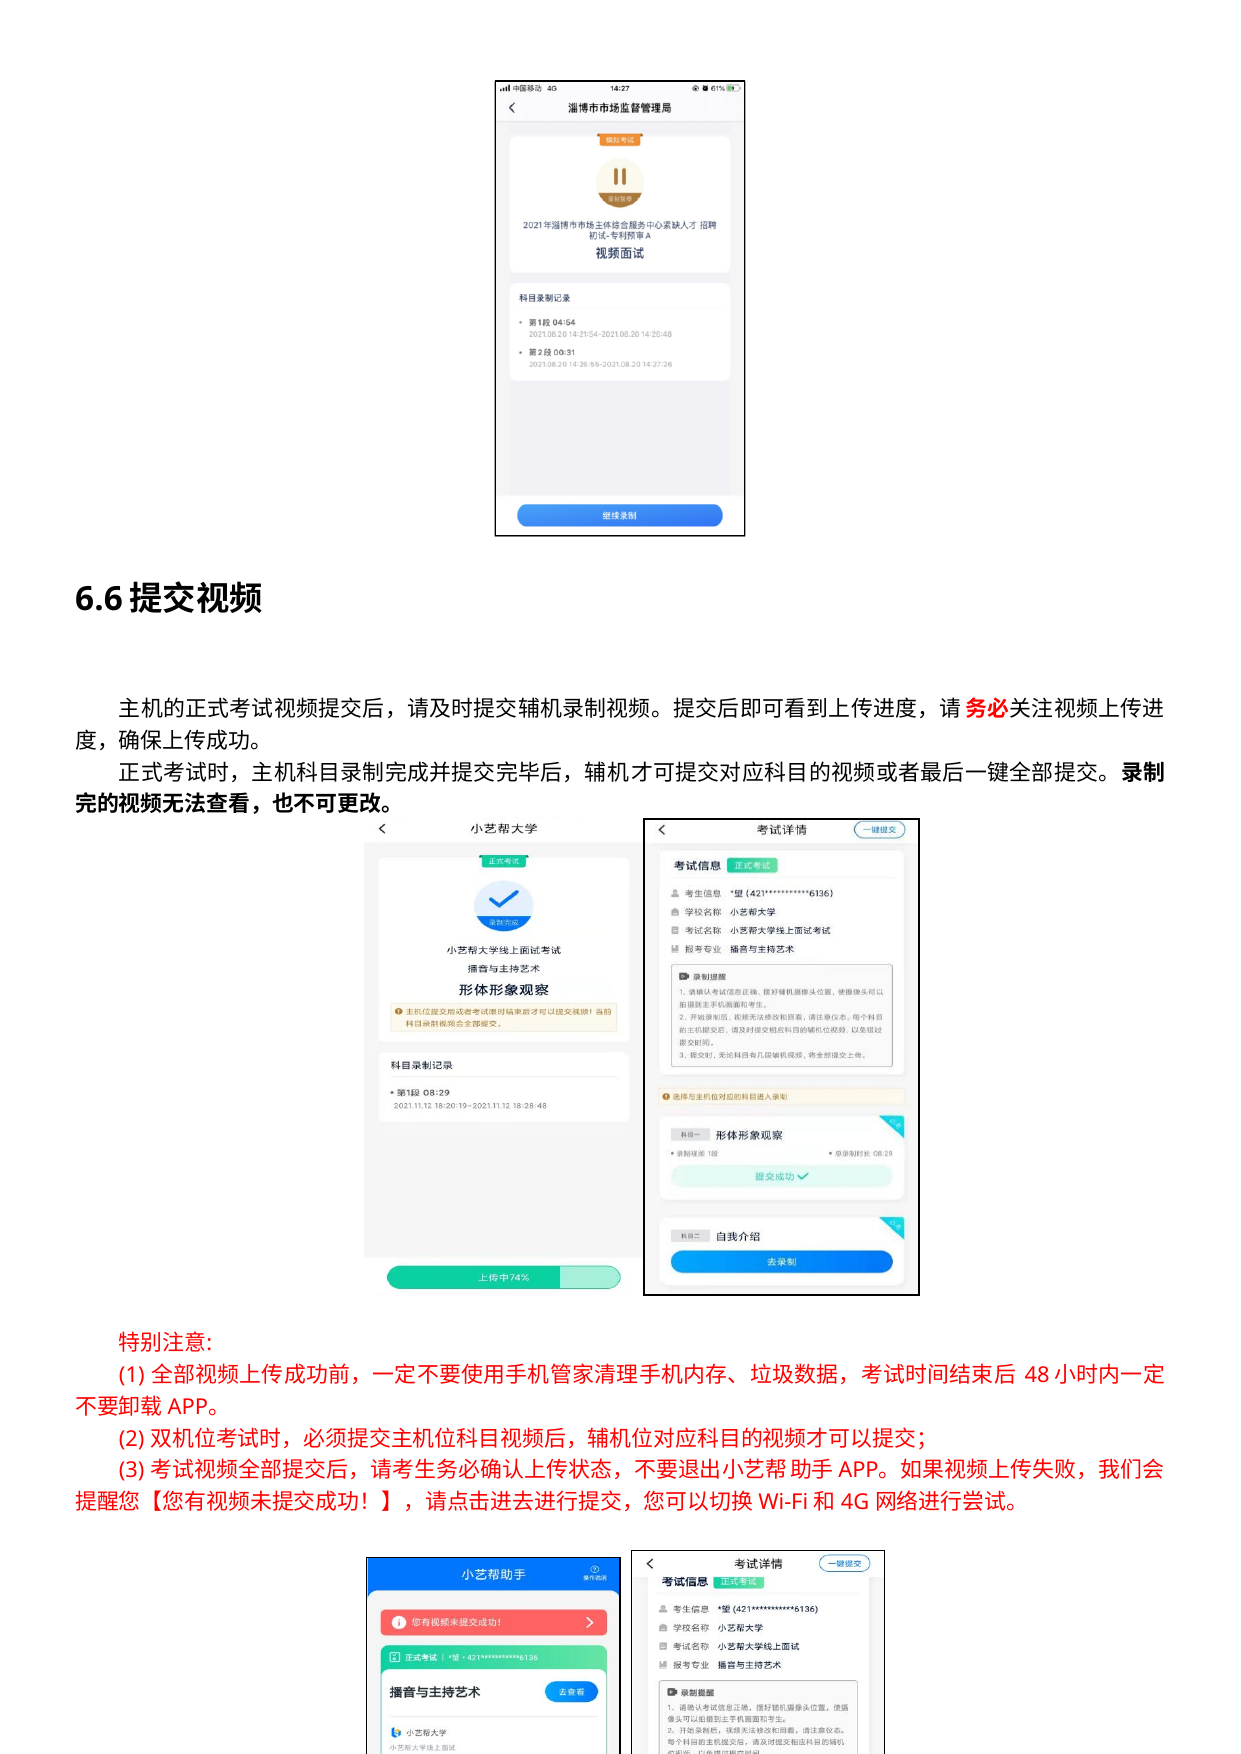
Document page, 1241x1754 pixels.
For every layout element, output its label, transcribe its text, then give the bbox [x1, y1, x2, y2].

text 正式考试时，主机科目录制完成并提交完毕后，辅机才可提交对应科目的视频或者最后一键全部提交。录制完的视频无法查看，也不可更改。 [75, 754, 1165, 818]
picture [632, 1551, 884, 1754]
subtitle 6.6提交视频 [75, 564, 1165, 629]
picture [494, 80, 746, 537]
text (3) 考试视频全部提交后，请考生务必确认上传状态，不要退出小艺帮助手APP。如果视频上传失败，我们会提醒您【您有视频未提交成功！】，请点击进去进行提交，您可以切换 Wi-Fi 和 4G 网络进行尝试。 [75, 1452, 1165, 1516]
picture [363, 817, 644, 1296]
list (2) 双机位考试时，必须提交主机位科目视频后，辅机位对应科目的视频才可以提交； [75, 1421, 1165, 1452]
picture [645, 820, 918, 1294]
text 主机的正式考试视频提交后，请及时提交辅机录制视频。提交后即可看到上传进度，请务必关注视频上传进度，确保上传成功。 [75, 691, 1165, 754]
text 特别注意: (1) 全部视频上传成功前，一定不要使用手机管家清理手机内存、垃圾数据，考试时间结束后48小时内一定不要卸载 APP。 [75, 1325, 1165, 1421]
picture [367, 1558, 619, 1754]
